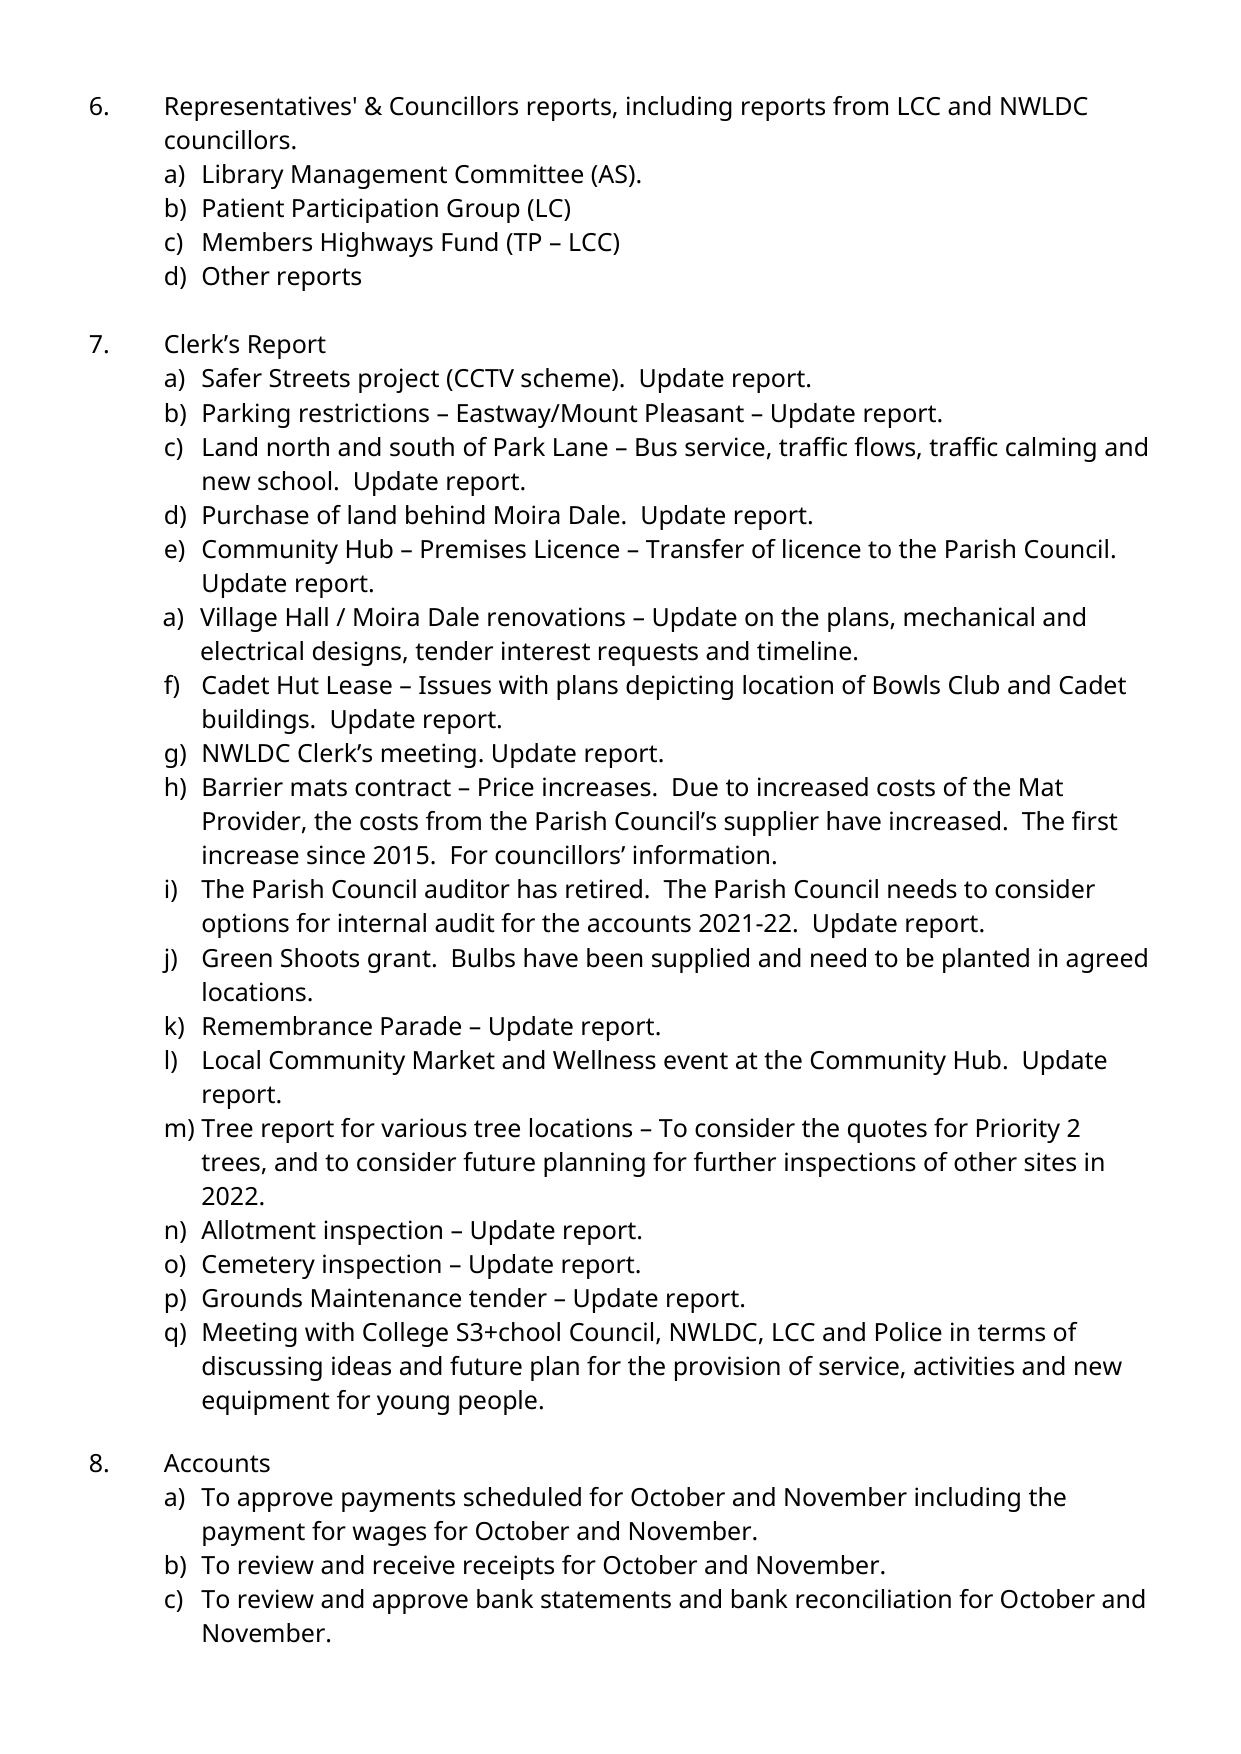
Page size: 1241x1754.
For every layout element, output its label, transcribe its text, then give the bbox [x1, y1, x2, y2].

list Land north and south of Park Lane – Bus service, traffic flows, traffic calming and new school. Update report. [164, 429, 1152, 497]
list Community Hub – Premises Licence – Transfer of licence to the Parish Council. Update report. [164, 531, 1152, 599]
list Accounts [89, 1446, 1152, 1480]
list Tree report for various tree locations – To consider the quotes for Priority 2 trees, and to consider future planning for further inspections of other sites in 2022. [164, 1111, 1152, 1213]
list Remembrance Parade – Update report. [164, 1008, 1152, 1042]
list Green Shoots grant. Bulbs have been supplied and need to be planted in agreed locations. [164, 940, 1152, 1008]
list Cadet Hut Lease – Issues with plans depicting location of Bowls Club and Cadet buildings. Update report. [164, 668, 1152, 736]
list Purchase of land behind Moira Dale. Update report. [164, 497, 1152, 531]
list To review and approve bank statements and bank reconciliation for October and November. [164, 1582, 1152, 1650]
list Patient Participation Group (LC) [164, 191, 1152, 225]
list Barrier mats contract – Price increases. Due to increased costs of the Mat Provider, the costs from the Parish Council’s supplier have increased. The first increase since 2015. For councillors’ information. [164, 770, 1152, 872]
list NWLDC Clerk’s meeting. Update report. [164, 736, 1152, 770]
list Local Community Market and Wellness event at the Community Hub. Update report. [164, 1042, 1152, 1111]
list Clerk’s Report [89, 327, 1152, 361]
list Cemetery inspection – Update report. [164, 1247, 1152, 1281]
list Allotment inspection – Update report. [164, 1213, 1152, 1247]
list Representatives' & Councillors reports, including reports from LCC and NWLDC councillors. [89, 89, 1152, 157]
list Grounds Maintenance tender – Update report. [164, 1281, 1152, 1315]
list Parking restrictions – Eastway/Mount Pleasant – Update report. [164, 395, 1152, 429]
list The Parish Council auditor has retired. The Parish Council needs to consider options for internal audit for the accounts 2021-22. Update report. [164, 872, 1152, 940]
list Members Highways Fund (TP – LCC) [164, 225, 1152, 259]
list Library Management Committee (AS). [164, 157, 1152, 191]
list Meeting with College S3+chool Council, NWLDC, LCC and Police in terms of discussing ideas and future plan for the provision of service, activities and new equipment for young people. [164, 1315, 1152, 1417]
list To review and receive receipts for October and November. [164, 1548, 1152, 1582]
list To approve payments scheduled for October and November including the payment for wages for October and November. [164, 1480, 1152, 1548]
list Other reports [164, 259, 1152, 293]
list Safer Streets project (CCTV scheme). Update report. [164, 361, 1152, 395]
list Village Hall / Moira Dale renovations – Update on the plans, mechanical and electrical designs, tender interest requests and timeline. [162, 599, 1152, 668]
